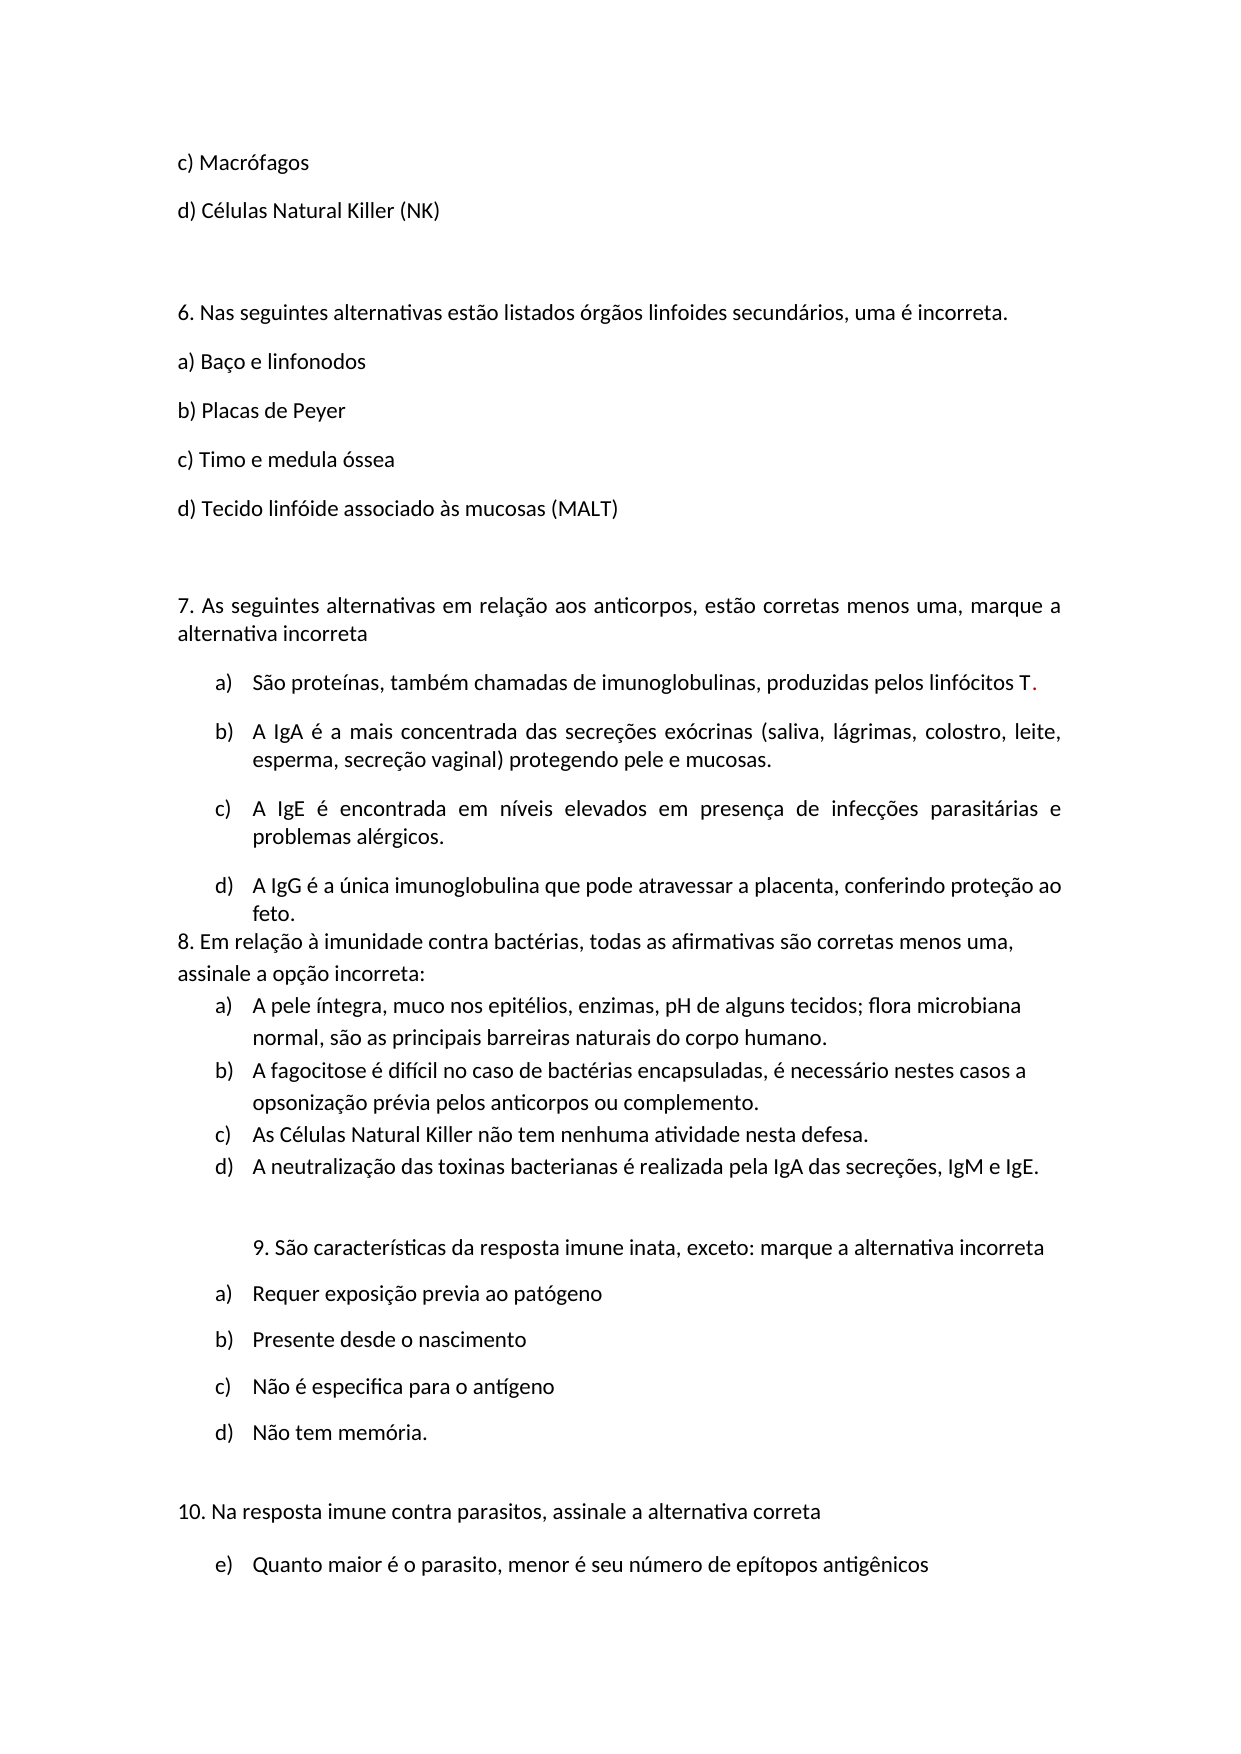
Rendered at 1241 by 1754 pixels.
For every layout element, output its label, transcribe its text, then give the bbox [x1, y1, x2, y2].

list A fagocitose é difícil no caso de bactérias encapsuladas, é necessário nestes casos a opsonização prévia pelos anticorpos ou complemento. [215, 1056, 1063, 1116]
list São proteínas, também chamadas de imunoglobulinas, produzidas pelos linfócitos T. [215, 668, 1063, 696]
text a) Baço e linfonodos [177, 347, 1063, 375]
list Não tem memória. [215, 1418, 1063, 1446]
text 6. Nas seguintes alternativas estão listados órgãos linfoides secundários, uma é incorreta. [177, 298, 1063, 326]
text c) Timo e medula óssea [177, 445, 1063, 473]
text 10. Na resposta imune contra parasitos, assinale a alternativa correta [177, 1497, 1063, 1525]
list A neutralização das toxinas bacterianas é realizada pela IgA das secreções, IgM e IgE. [215, 1152, 1063, 1180]
list Quanto maior é o parasito, menor é seu número de epítopos antigênicos [215, 1550, 1063, 1578]
list Presente desde o nascimento [215, 1326, 1063, 1353]
text c) Macrófagos [177, 148, 1063, 176]
list Não é especifica para o antígeno [215, 1372, 1063, 1400]
text d) Tecido linfóide associado às mucosas (MALT) [177, 494, 1063, 522]
text 9. São características da resposta imune inata, exceto: marque a alternativa incorreta [252, 1233, 1063, 1261]
list As Células Natural Killer não tem nenhuma atividade nesta defesa. [215, 1120, 1063, 1148]
text 8. Em relação à imunidade contra bactérias, todas as afirmativas são corretas menos uma, assinale a opção incorreta: [177, 927, 1063, 987]
text 7. As seguintes alternativas em relação aos anticorpos, estão corretas menos uma, marque a alternativa incorreta [177, 591, 1063, 647]
list A pele íntegra, muco nos epitélios, enzimas, pH de alguns tecidos; flora microbiana normal, são as principais barreiras naturais do corpo humano. [215, 991, 1063, 1052]
list A IgE é encontrada em níveis elevados em presença de infecções parasitárias e problemas alérgicos. [215, 794, 1063, 850]
text d) Células Natural Killer (NK) [177, 196, 1063, 224]
list A IgG é a única imunoglobulina que pode atravessar a placenta, conferindo proteção ao feto. [215, 871, 1063, 927]
list Requer exposição previa ao patógeno [215, 1279, 1063, 1307]
list A IgA é a mais concentrada das secreções exócrinas (saliva, lágrimas, colostro, leite, esperma, secreção vaginal) protegendo pele e mucosas. [215, 717, 1063, 773]
text b) Placas de Peyer [177, 396, 1063, 424]
